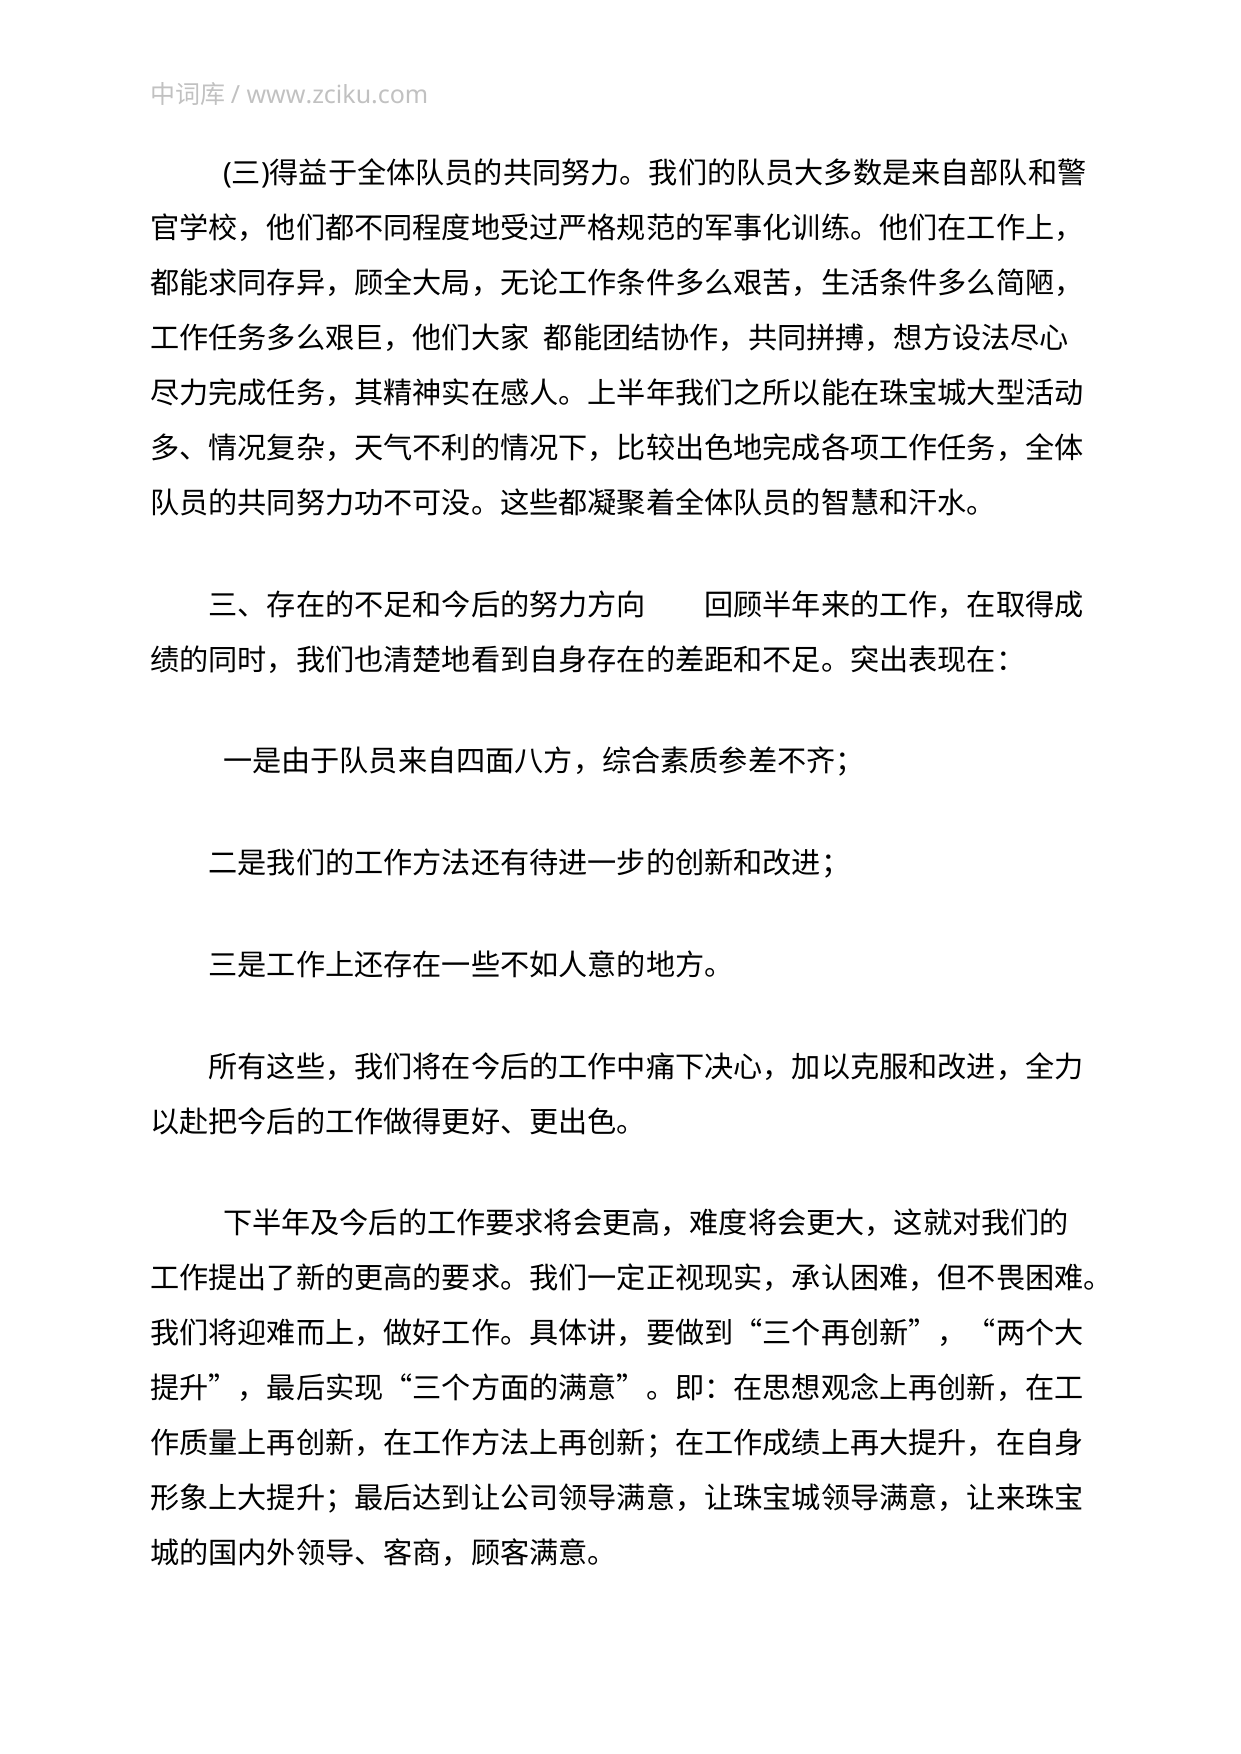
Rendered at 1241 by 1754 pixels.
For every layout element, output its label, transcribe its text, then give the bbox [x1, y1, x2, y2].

text 所有这些，我们将在今后的工作中痛下决心，加以克服和改进，全力以赴把今后的工作做得更好、更出色。 [150, 1043, 1090, 1141]
text 一是由于队员来自四面八方，综合素质参差不齐； [150, 738, 1090, 780]
text 三是工作上还存在一些不如人意的地方。 [150, 942, 1090, 984]
text 下半年及今后的工作要求将会更高，难度将会更大，这就对我们的工作提出了新的更高的要求。我们一定正视现实，承认困难，但不畏困难。我们将迎难而上，做好工作。具体讲，要做到“三个再创新”，“两个大提升”，最后实现“三个方面的满意”。即：在思想观念上再创新，在工作质量上再创新，在工作方法上再创新；在工作成绩上再大提升，在自身形象上大提升；最后达到让公司领导满意，让珠宝城领导满意，让来珠宝城的国内外领导、客商，顾客满意。 [150, 1200, 1090, 1572]
text (三)得益于全体队员的共同努力。我们的队员大多数是来自部队和警官学校，他们都不同程度地受过严格规范的军事化训练。他们在工作上，都能求同存异，顾全大局，无论工作条件多么艰苦，生活条件多么简陋，工作任务多么艰巨，他们大家 都能团结协作，共同拼搏，想方设法尽心尽力完成任务，其精神实在感人。上半年我们之所以能在珠宝城大型活动多、情况复杂，天气不利的情况下，比较出色地完成各项工作任务，全体队员的共同努力功不可没。这些都凝聚着全体队员的智慧和汗水。 [150, 150, 1090, 522]
text 三、存在的不足和今后的努力方向 回顾半年来的工作，在取得成绩的同时，我们也清楚地看到自身存在的差距和不足。突出表现在： [150, 581, 1090, 678]
text 二是我们的工作方法还有待进一步的创新和改进； [150, 840, 1090, 882]
